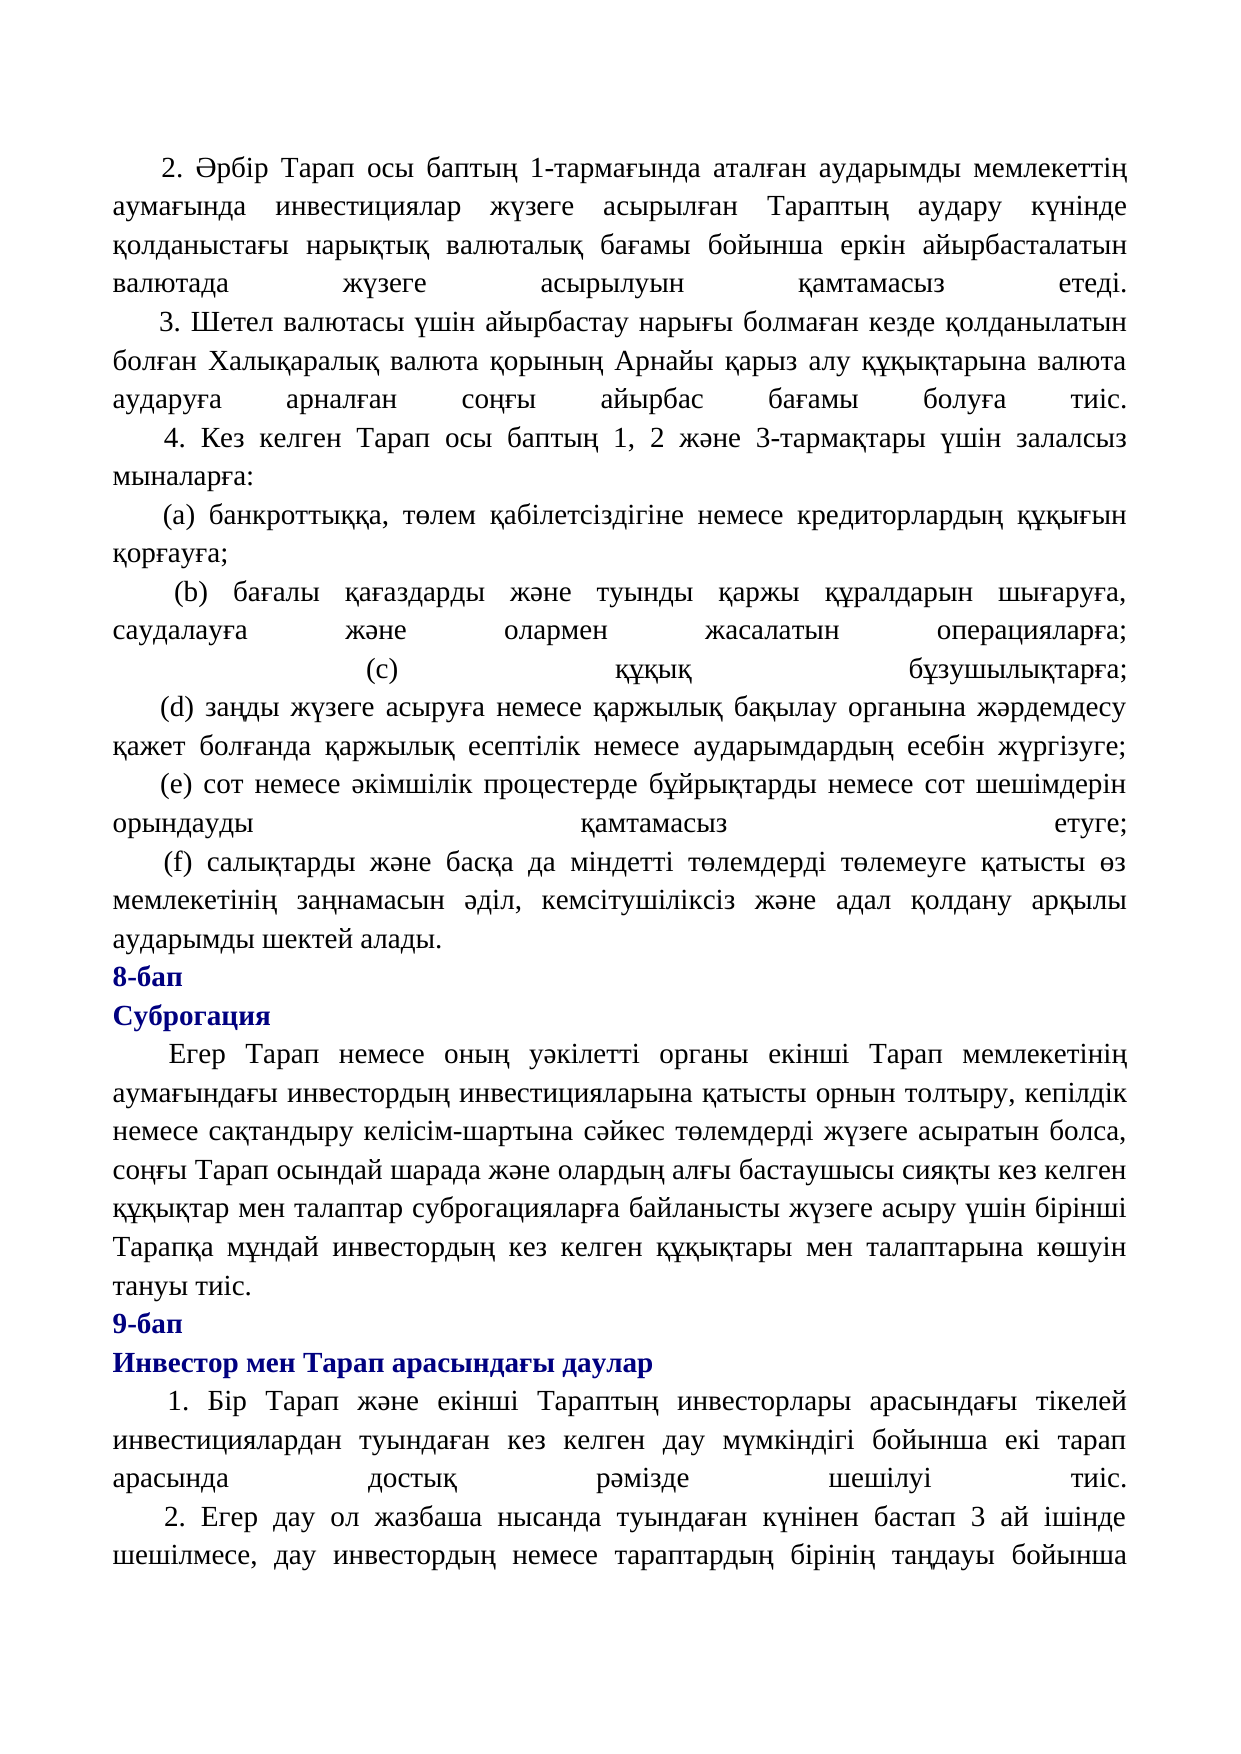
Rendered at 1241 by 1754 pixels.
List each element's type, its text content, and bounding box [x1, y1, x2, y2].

text 9-бап Инвестор мен Тарап арасындағы даулар [112, 1306, 1128, 1378]
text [112, 1383, 1128, 1571]
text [112, 150, 1128, 954]
text Егер Тарап немесе оның уәкiлеттi органы екiншi Тарап мемлекетiнiң аумағындағы инвестордың инвестицияларына қатысты орнын толтыру, кепiлдiк немесе сақтандыру келiсiм-шартына сәйкес төлемдердi жүзеге асыратын болса, соңғы Тарап осындай шарада және олардың алғы бастаушысы сияқты кез келген құқықтар мен талаптар суброгацияларға байланысты жүзеге асыру үшiн бiрiншi Тарапқа мұндай инвестордың кез келген құқықтары мен талаптарына көшуiн тануы тиiс. [112, 1036, 1128, 1301]
text 8-бап Суброгация [112, 959, 1128, 1031]
